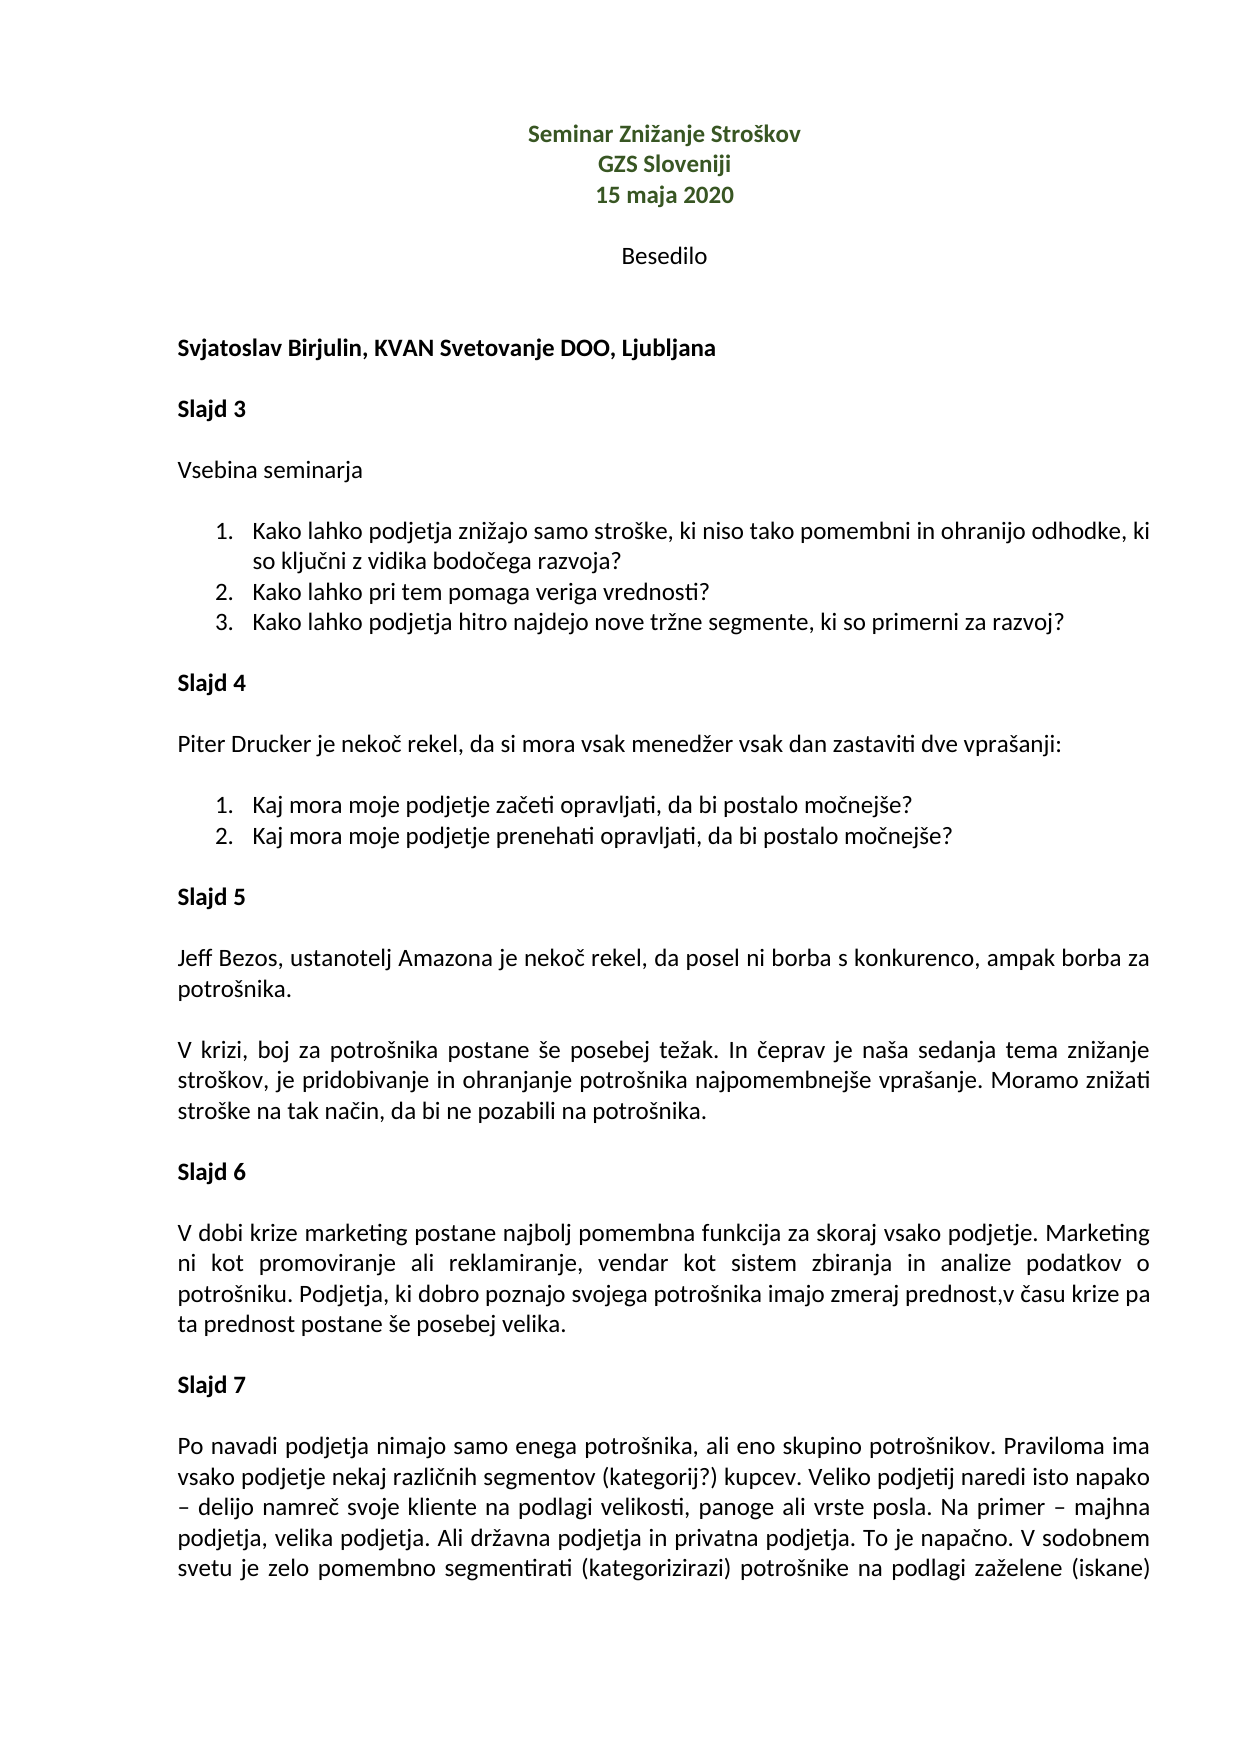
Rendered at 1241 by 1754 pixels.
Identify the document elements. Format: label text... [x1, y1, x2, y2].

text Slajd 5 [177, 881, 1152, 912]
text 15 maja 2020 [177, 179, 1152, 210]
text Slajd 3 [177, 393, 1152, 423]
text Slajd 7 [177, 1369, 1152, 1400]
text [177, 1431, 1152, 1583]
text V krizi, boj za potrošnika postane še posebej težak. In čeprav je naša sedanja tema znižanje stroškov, je pridobivanje in ohranjanje potrošnika najpomembnejše vprašanje. Moramo znižati stroške na tak način, da bi ne pozabili na potrošnika. [177, 1034, 1152, 1125]
text V dobi krize marketing postane najbolj pomembna funkcija za skoraj vsako podjetje. Marketing ni kot promoviranje ali reklamiranje, vendar kot sistem zbiranja in analize podatkov o potrošniku. Podjetja, ki dobro poznajo svojega potrošnika imajo zmeraj prednost,v času krize pa ta prednost postane še posebej velika. [177, 1217, 1152, 1339]
list Kaj mora moje podjetje začeti opravljati, da bi postalo močnejše? [215, 789, 1152, 820]
text Slajd 6 [177, 1156, 1152, 1186]
text Jeff Bezos, ustanotelj Amazona je nekoč rekel, da posel ni borba s konkurenco, ampak borba za potrošnika. [177, 942, 1152, 1003]
text Besedilo [177, 240, 1152, 271]
text Slajd 4 [177, 667, 1152, 698]
text Piter Drucker je nekoč rekel, da si mora vsak menedžer vsak dan zastaviti dve vprašanji: [177, 728, 1152, 759]
text Svjatoslav Birjulin, KVAN Svetovanje DOO, Ljubljana [177, 332, 1152, 362]
list Kako lahko podjetja hitro najdejo nove tržne segmente, ki so primerni za razvoj? [215, 606, 1152, 637]
text Seminar Znižanje Stroškov [177, 118, 1152, 149]
text Vsebina seminarja [177, 454, 1152, 484]
list Kaj mora moje podjetje prenehati opravljati, da bi postalo močnejše? [215, 820, 1152, 851]
text GZS Sloveniji [177, 149, 1152, 179]
list Kako lahko pri tem pomaga veriga vrednosti? [215, 576, 1152, 606]
list Kako lahko podjetja znižajo samo stroške, ki niso tako pomembni in ohranijo odhodke, ki so ključni z vidika bodočega razvoja? [215, 515, 1152, 576]
